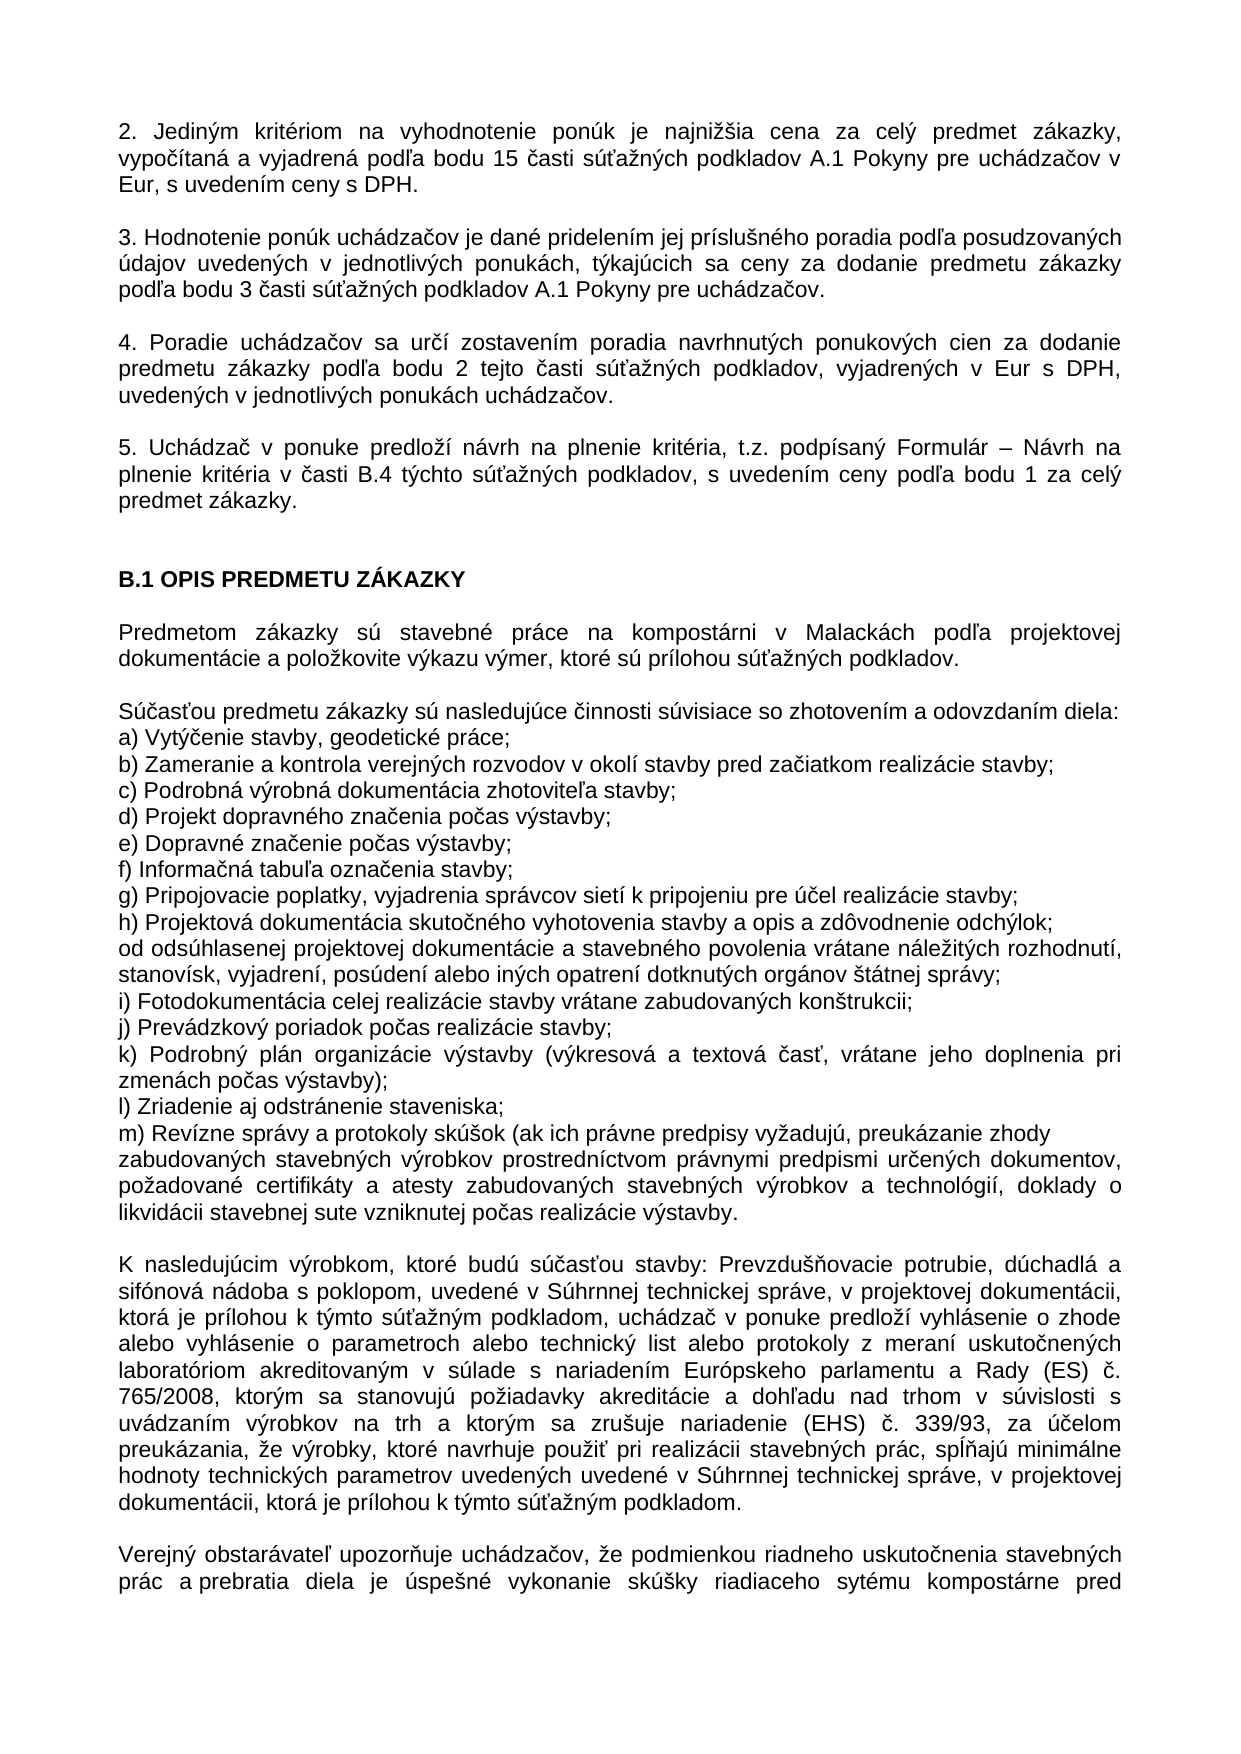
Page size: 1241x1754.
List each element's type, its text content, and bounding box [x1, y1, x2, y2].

text od odsúhlasenej projektovej dokumentácie a stavebného povolenia vrátane náležitých rozhodnutí, stanovísk, vyjadrení, posúdení alebo iných opatrení dotknutých orgánov štátnej správy; [118, 935, 1122, 988]
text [118, 1541, 1122, 1594]
text f) Informačná tabuľa označenia stavby; [118, 856, 1122, 882]
text i) Fotodokumentácia celej realizácie stavby vrátane zabudovaných konštrukcii; [118, 988, 1122, 1014]
text a) Vytýčenie stavby, geodetické práce; [118, 724, 1122, 751]
text 4. Poradie uchádzačov sa určí zostavením poradia navrhnutých ponukových cien za dodanie predmetu zákazky podľa bodu 2 tejto časti súťažných podkladov, vyjadrených v Eur s DPH, uvedených v jednotlivých ponukách uchádzačov. [118, 329, 1122, 408]
text e) Dopravné značenie počas výstavby; [118, 830, 1122, 856]
text h) Projektová dokumentácia skutočného vyhotovenia stavby a opis a zdôvodnenie odchýlok; [118, 909, 1122, 935]
text zabudovaných stavebných výrobkov prostredníctvom právnymi predpismi určených dokumentov, požadované certifikáty a atesty zabudovaných stavebných výrobkov a technológií, doklady o likvidácii stavebnej sute vzniknutej počas realizácie výstavby. [118, 1146, 1122, 1225]
text m) Revízne správy a protokoly skúšok (ak ich právne predpisy vyžadujú, preukázanie zhody [118, 1119, 1122, 1146]
text k) Podrobný plán organizácie výstavby (výkresová a textová časť, vrátane jeho doplnenia pri zmenách počas výstavby); [118, 1041, 1122, 1093]
text B.1 OPIS PREDMETU ZÁKAZKY [118, 566, 1122, 592]
text c) Podrobná výrobná dokumentácia zhotoviteľa stavby; [118, 777, 1122, 803]
text d) Projekt dopravného značenia počas výstavby; [118, 803, 1122, 830]
text Predmetom zákazky sú stavebné práce na kompostárni v Malackách podľa projektovej dokumentácie a položkovite výkazu výmer, ktoré sú prílohou súťažných podkladov. [118, 619, 1122, 672]
text 2. Jediným kritériom na vyhodnotenie ponúk je najnižšia cena za celý predmet zákazky, vypočítaná a vyjadrená podľa bodu 15 časti súťažných podkladov A.1 Pokyny pre uchádzačov v Eur, s uvedením ceny s DPH. [118, 118, 1122, 197]
text 5. Uchádzač v ponuke predloží návrh na plnenie kritéria, t.z. podpísaný Formulár – Návrh na plnenie kritéria v časti B.4 týchto súťažných podkladov, s uvedením ceny podľa bodu 1 za celý predmet zákazky. [118, 434, 1122, 513]
text 3. Hodnotenie ponúk uchádzačov je dané pridelením jej príslušného poradia podľa posudzovaných údajov uvedených v jednotlivých ponukách, týkajúcich sa ceny za dodanie predmetu zákazky podľa bodu 3 časti súťažných podkladov A.1 Pokyny pre uchádzačov. [118, 223, 1122, 303]
text Súčasťou predmetu zákazky sú nasledujúce činnosti súvisiace so zhotovením a odovzdaním diela: [118, 698, 1122, 724]
text K nasledujúcim výrobkom, ktoré budú súčasťou stavby: Prevzdušňovacie potrubie, dúchadlá a sifónová nádoba s poklopom, uvedené v Súhrnnej technickej správe, v projektovej dokumentácii, ktorá je prílohou k týmto súťažným podkladom, uchádzač v ponuke predloží vyhlásenie o zhode alebo vyhlásenie o parametroch alebo technický list alebo protokoly z meraní uskutočnených laboratóriom akreditovaným v súlade s nariadením Európskeho parlamentu a Rady (ES) č. 765/2008, ktorým sa stanovujú požiadavky akreditácie a dohľadu nad trhom v súvislosti s uvádzaním výrobkov na trh a ktorým sa zrušuje nariadenie (EHS) č. 339/93, za účelom preukázania, že výrobky, ktoré navrhuje použiť pri realizácii stavebných prác, spĺňajú minimálne hodnoty technických parametrov uvedených uvedené v Súhrnnej technickej správe, v projektovej dokumentácii, ktorá je prílohou k týmto súťažným podkladom. [118, 1251, 1122, 1515]
text j) Prevádzkový poriadok počas realizácie stavby; [118, 1014, 1122, 1041]
text b) Zameranie a kontrola verejných rozvodov v okolí stavby pred začiatkom realizácie stavby; [118, 751, 1122, 777]
text g) Pripojovacie poplatky, vyjadrenia správcov sietí k pripojeniu pre účel realizácie stavby; [118, 882, 1122, 909]
text l) Zriadenie aj odstránenie staveniska; [118, 1093, 1122, 1119]
